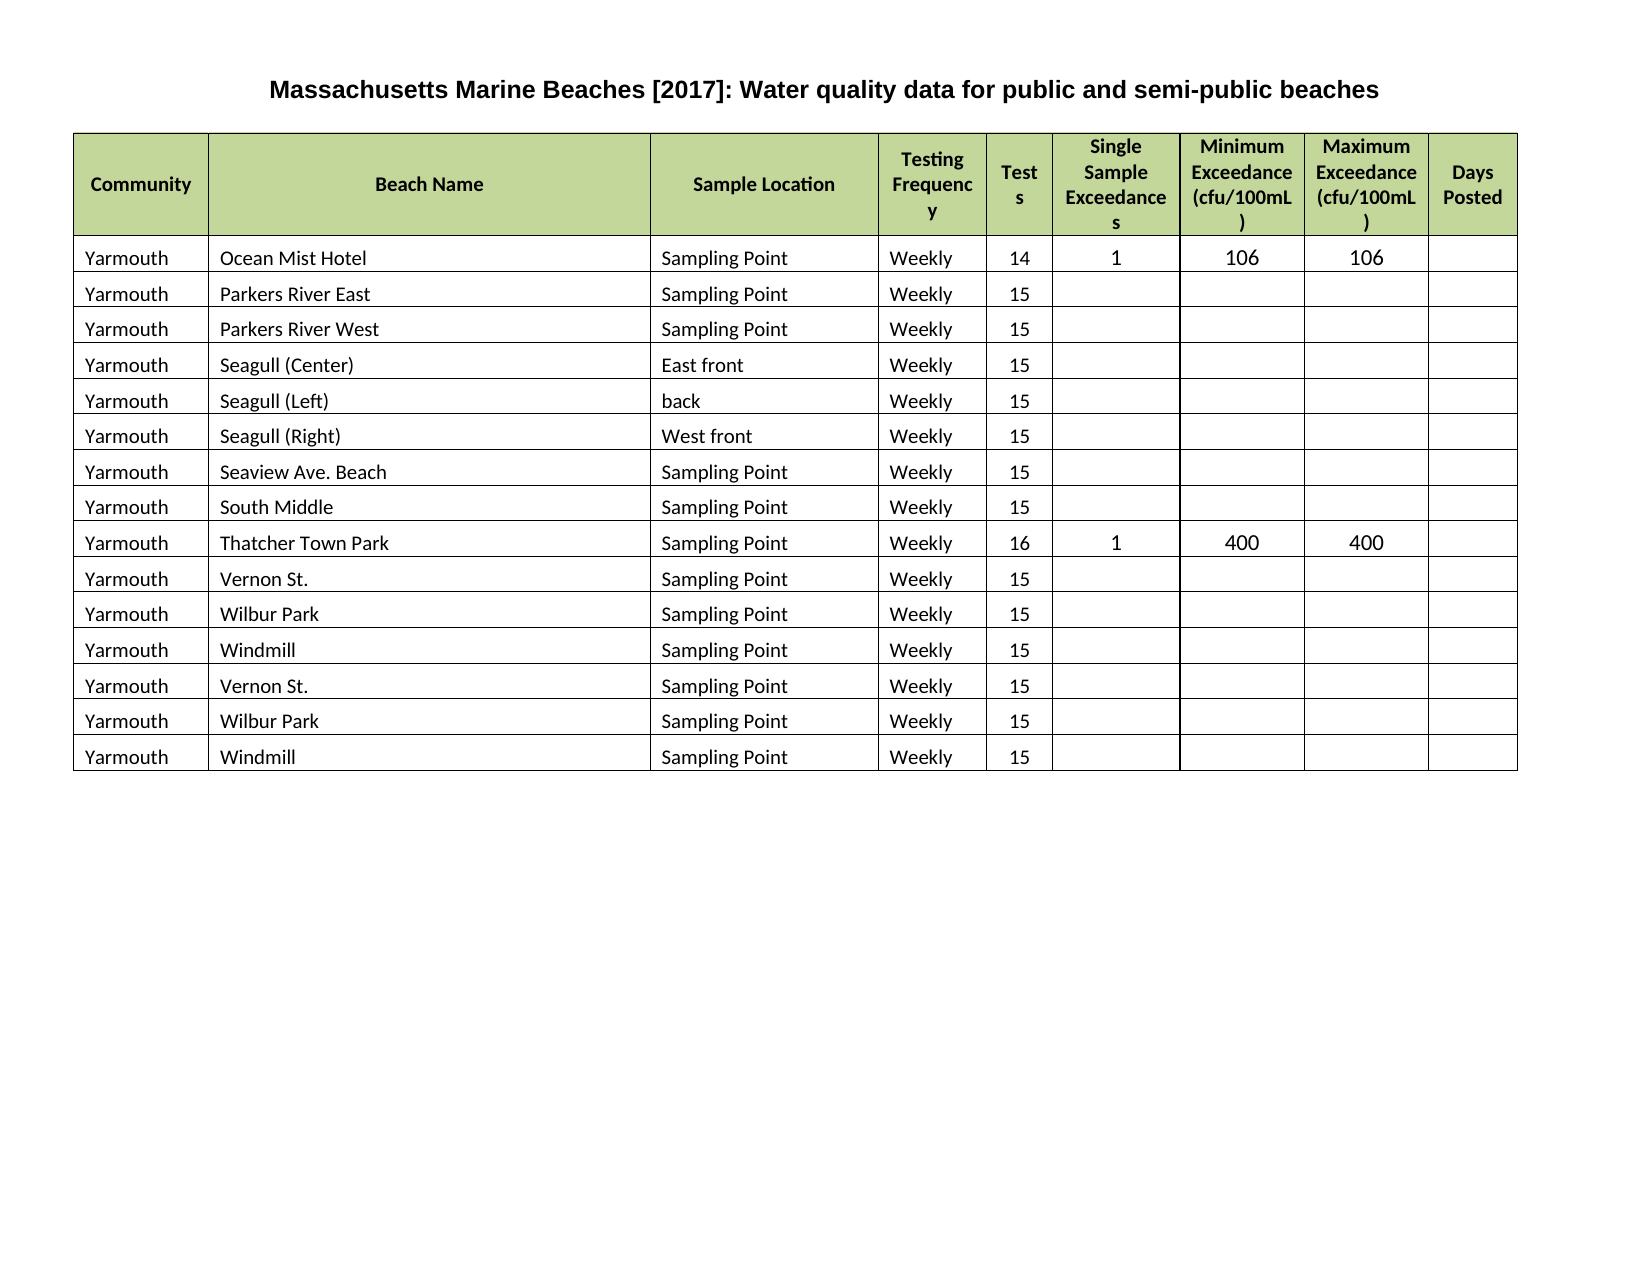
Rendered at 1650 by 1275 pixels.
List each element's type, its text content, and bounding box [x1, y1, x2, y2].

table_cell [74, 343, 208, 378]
table_header Testing Frequency [879, 134, 986, 235]
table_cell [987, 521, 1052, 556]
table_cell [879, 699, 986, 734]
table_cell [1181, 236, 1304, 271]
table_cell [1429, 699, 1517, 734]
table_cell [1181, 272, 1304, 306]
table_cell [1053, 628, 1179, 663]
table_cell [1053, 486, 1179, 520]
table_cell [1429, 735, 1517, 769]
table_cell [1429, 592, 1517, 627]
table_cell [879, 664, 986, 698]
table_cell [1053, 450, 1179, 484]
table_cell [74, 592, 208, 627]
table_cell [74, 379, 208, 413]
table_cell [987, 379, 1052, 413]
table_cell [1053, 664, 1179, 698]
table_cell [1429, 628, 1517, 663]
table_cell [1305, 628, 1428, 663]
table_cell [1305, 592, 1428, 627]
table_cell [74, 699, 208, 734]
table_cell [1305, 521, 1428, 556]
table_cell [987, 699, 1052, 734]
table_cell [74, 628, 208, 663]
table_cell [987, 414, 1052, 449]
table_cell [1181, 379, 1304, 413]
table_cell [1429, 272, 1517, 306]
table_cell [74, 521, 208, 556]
table_header Community [74, 134, 208, 235]
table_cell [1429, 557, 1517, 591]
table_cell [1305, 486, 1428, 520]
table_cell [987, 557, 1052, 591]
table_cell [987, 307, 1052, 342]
table_header Minimum Exceedance (cfu/100mL) [1181, 134, 1304, 235]
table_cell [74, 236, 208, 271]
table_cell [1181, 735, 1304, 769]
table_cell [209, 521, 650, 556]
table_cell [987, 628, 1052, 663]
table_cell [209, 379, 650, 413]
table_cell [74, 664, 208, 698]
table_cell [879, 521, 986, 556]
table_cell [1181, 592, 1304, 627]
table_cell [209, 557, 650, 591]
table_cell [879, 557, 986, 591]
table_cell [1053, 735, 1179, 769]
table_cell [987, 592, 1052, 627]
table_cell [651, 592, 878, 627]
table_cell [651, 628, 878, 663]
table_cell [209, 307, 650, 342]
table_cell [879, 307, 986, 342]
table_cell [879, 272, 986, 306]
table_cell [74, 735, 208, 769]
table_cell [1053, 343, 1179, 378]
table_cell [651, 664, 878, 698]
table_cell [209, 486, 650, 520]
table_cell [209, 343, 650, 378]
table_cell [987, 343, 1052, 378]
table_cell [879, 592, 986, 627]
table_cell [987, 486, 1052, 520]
table_header Tests [987, 134, 1052, 235]
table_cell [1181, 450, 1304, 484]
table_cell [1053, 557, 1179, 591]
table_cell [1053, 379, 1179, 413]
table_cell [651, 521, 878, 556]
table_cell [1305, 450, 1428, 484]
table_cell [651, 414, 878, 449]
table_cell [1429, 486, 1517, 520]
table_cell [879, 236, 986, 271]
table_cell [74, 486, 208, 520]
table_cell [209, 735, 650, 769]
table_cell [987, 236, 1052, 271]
table_header Sample Location [651, 134, 878, 235]
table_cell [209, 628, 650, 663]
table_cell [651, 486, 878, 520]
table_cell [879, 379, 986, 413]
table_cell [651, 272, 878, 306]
table_header Single Sample Exceedances [1053, 134, 1179, 235]
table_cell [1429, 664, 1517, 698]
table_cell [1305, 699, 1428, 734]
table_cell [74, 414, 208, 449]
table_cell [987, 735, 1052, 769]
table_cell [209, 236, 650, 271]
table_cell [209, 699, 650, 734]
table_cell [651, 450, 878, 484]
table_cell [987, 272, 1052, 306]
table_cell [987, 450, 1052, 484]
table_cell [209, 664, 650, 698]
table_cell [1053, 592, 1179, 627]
table_header Maximum Exceedance (cfu/100mL) [1305, 134, 1428, 235]
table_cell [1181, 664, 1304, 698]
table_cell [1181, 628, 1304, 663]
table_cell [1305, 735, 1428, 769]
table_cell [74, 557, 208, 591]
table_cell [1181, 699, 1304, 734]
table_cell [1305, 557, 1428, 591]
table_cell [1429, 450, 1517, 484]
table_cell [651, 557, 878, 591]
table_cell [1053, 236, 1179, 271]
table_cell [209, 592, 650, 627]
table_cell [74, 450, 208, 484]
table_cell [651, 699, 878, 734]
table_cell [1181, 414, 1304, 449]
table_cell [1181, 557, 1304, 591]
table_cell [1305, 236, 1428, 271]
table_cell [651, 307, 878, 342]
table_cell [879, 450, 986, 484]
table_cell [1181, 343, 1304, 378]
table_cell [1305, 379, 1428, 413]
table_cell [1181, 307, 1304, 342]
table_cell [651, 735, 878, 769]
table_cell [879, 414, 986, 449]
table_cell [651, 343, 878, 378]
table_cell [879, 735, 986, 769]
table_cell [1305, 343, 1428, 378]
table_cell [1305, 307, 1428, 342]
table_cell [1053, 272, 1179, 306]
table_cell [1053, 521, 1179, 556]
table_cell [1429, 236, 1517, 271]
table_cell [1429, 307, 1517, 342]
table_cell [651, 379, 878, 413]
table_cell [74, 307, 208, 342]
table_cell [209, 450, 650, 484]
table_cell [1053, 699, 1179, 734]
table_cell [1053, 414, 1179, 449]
table_header Beach Name [209, 134, 650, 235]
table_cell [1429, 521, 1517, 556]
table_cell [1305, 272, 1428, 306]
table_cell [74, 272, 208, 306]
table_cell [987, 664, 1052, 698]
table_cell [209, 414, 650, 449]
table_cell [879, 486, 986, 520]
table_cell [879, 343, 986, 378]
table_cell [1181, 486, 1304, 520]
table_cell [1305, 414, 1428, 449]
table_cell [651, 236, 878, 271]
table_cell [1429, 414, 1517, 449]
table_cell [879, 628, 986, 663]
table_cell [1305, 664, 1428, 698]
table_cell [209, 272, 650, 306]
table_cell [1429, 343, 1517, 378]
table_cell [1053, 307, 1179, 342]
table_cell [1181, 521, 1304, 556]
table_header Days Posted [1429, 134, 1517, 235]
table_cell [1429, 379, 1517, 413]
